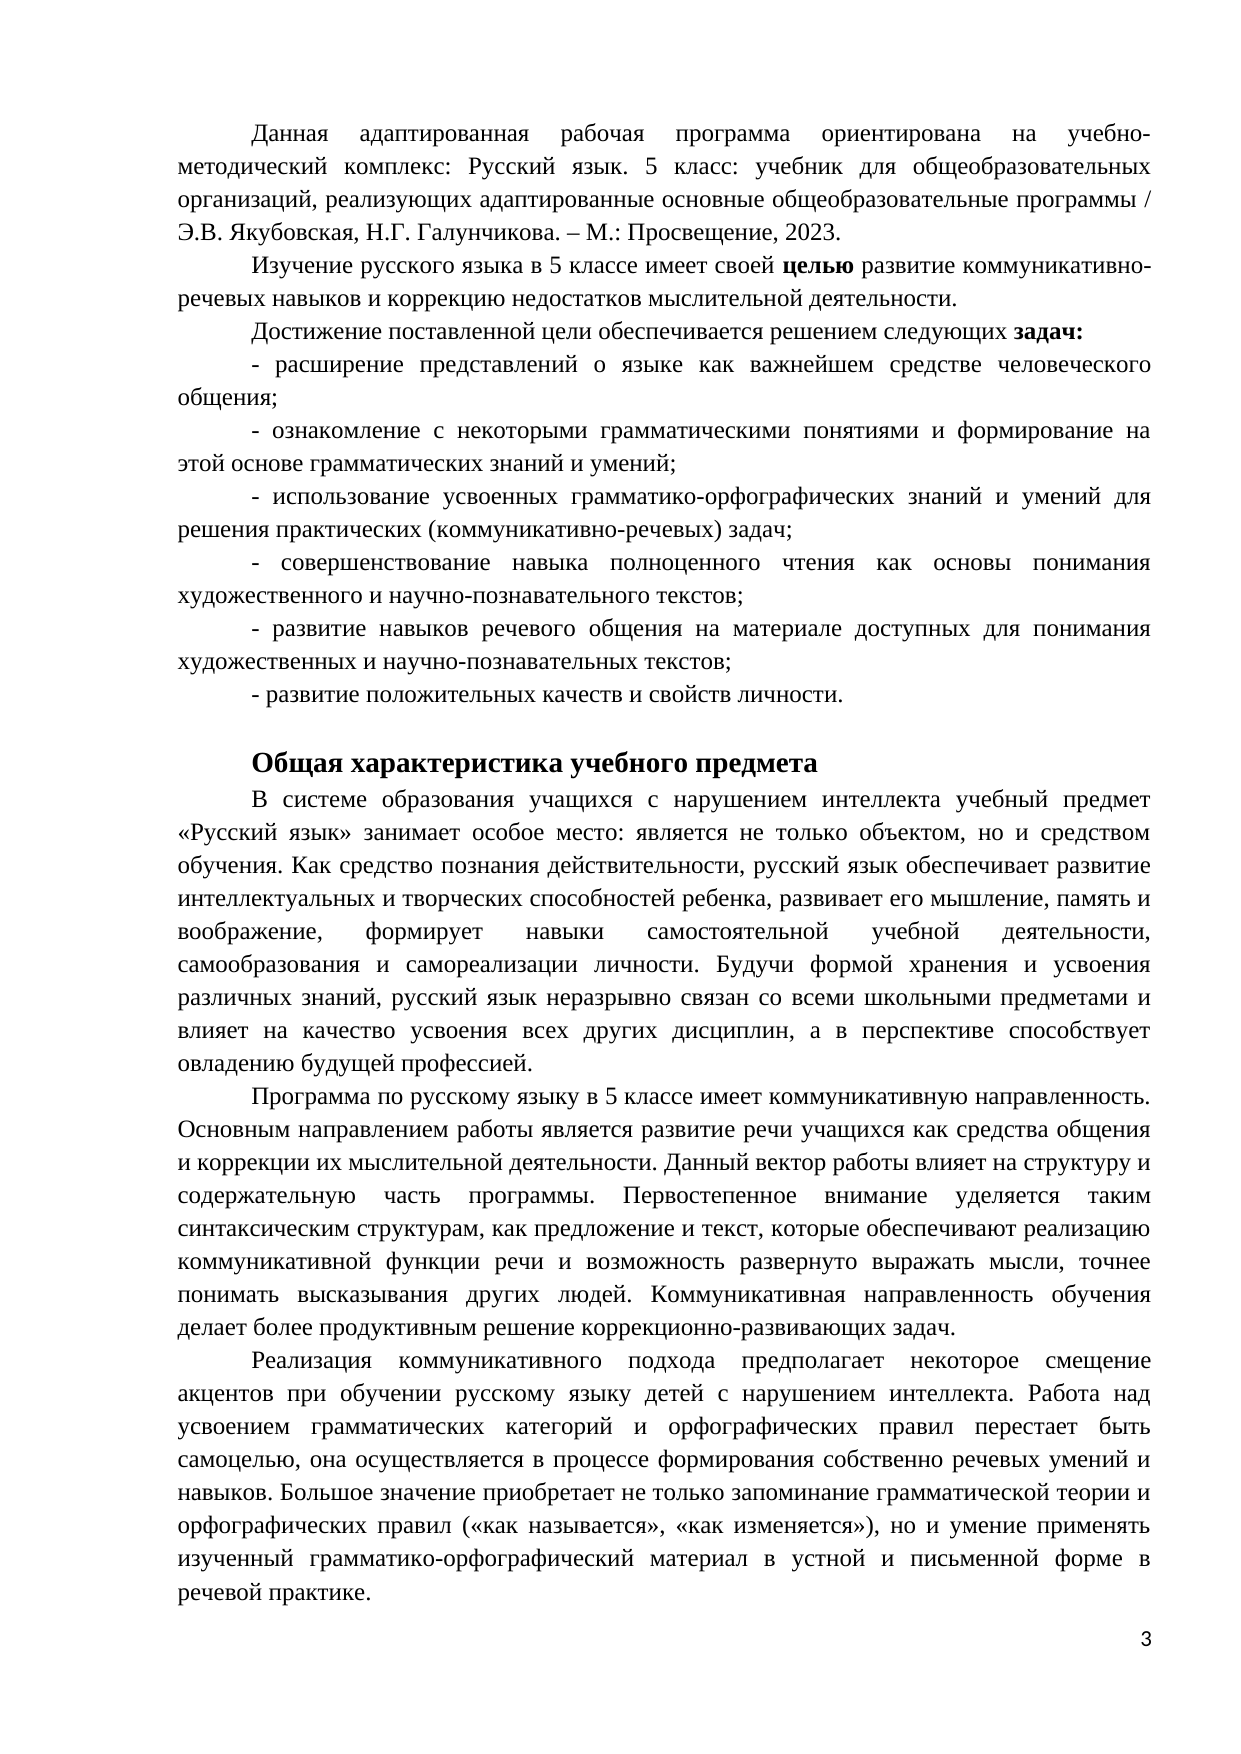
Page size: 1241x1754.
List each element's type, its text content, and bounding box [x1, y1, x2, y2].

text - развитие положительных качеств и свойств личности. [177, 679, 1152, 708]
text - использование усвоенных грамматико-орфографических знаний и умений для решения практических (коммуникативно-речевых) задач; [177, 481, 1152, 543]
text В системе образования учащихся с нарушением интеллекта учебный предмет «Русский язык» занимает особое место: является не только объектом, но и средством обучения. Как средство познания действительности, русский язык обеспечивает развитие интеллектуальных и творческих способностей ребенка, развивает его мышление, память и воображение, формирует навыки самостоятельной учебной деятельности, самообразования и самореализации личности. Будучи формой хранения и усвоения различных знаний, русский язык неразрывно связан со всеми школьными предметами и влияет на качество усвоения всех других дисциплин, а в перспективе способствует овладению будущей профессией. [177, 784, 1152, 1077]
text - расширение представлений о языке как важнейшем средстве человеческого общения; [177, 349, 1152, 411]
text - совершенствование навыка полноценного чтения как основы понимания художественного и научно-познавательного текстов; [177, 547, 1152, 609]
text Достижение поставленной цели обеспечивается решением следующих задач: [177, 316, 1152, 345]
text Реализация коммуникативного подхода предполагает некоторое смещение акцентов при обучении русскому языку детей с нарушением интеллекта. Работа над усвоением грамматических категорий и орфографических правил перестает быть самоцелью, она осуществляется в процессе формирования собственно речевых умений и навыков. Большое значение приобретает не только запоминание грамматической теории и орфографических правил («как называется», «как изменяется»), но и умение применять изученный грамматико-орфографический материал в устной и письменной форме в речевой практике. [177, 1345, 1152, 1605]
text Общая характеристика учебного предмета [177, 746, 1152, 779]
text - ознакомление с некоторыми грамматическими понятиями и формирование на этой основе грамматических знаний и умений; [177, 415, 1152, 477]
text Данная адаптированная рабочая программа ориентирована на учебно-методический комплекс: Русский язык. 5 класс: учебник для общеобразовательных организаций, реализующих адаптированные основные общеобразовательные программы / Э.В. Якубовская, Н.Г. Галунчикова. – М.: Просвещение, 2023. [177, 118, 1152, 246]
text Изучение русского языка в 5 классе имеет своей целью развитие коммуникативно-речевых навыков и коррекцию недостатков мыслительной деятельности. [177, 250, 1152, 312]
text - развитие навыков речевого общения на материале доступных для понимания художественных и научно-познавательных текстов; [177, 613, 1152, 675]
text Программа по русскому языку в 5 классе имеет коммуникативную направленность. Основным направлением работы является развитие речи учащихся как средства общения и коррекции их мыслительной деятельности. Данный вектор работы влияет на структуру и содержательную часть программы. Первостепенное внимание уделяется таким синтаксическим структурам, как предложение и текст, которые обеспечивают реализацию коммуникативной функции речи и возможность развернуто выражать мысли, точнее понимать высказывания других людей. Коммуникативная направленность обучения делает более продуктивным решение коррекционно-развивающих задач. [177, 1081, 1152, 1341]
